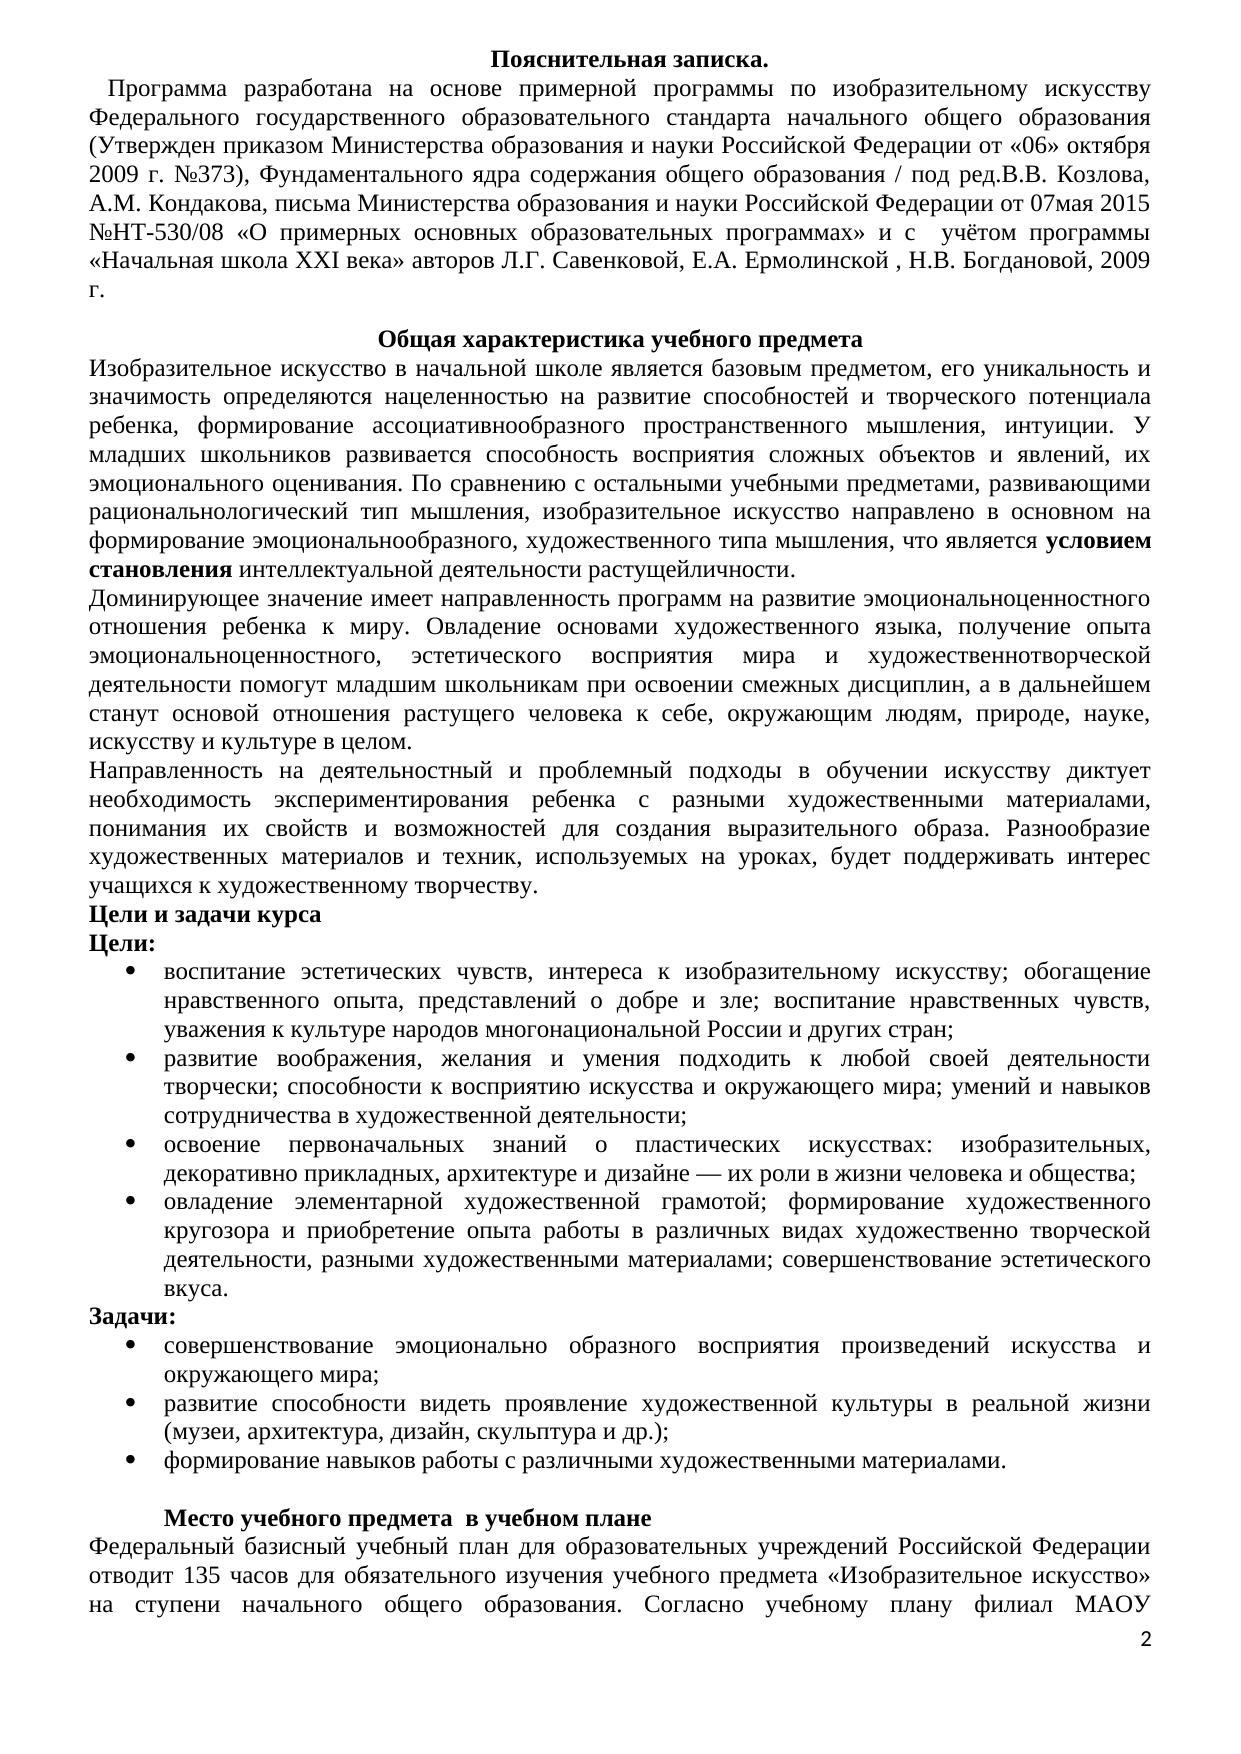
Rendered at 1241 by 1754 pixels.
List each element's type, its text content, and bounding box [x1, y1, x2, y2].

text Цели и задачи курса [89, 899, 1152, 928]
list совершенствование эмоционально образного восприятия произведений искусства и окружающего мира; [126, 1330, 1152, 1388]
text Доминирующее значение имеет направленность программ на развитие эмоциональноценностного отношения ребенка к миру. Овладение основами художественного языка, получение опыта эмоциональноценностного, эстетического восприятия мира и художественнотворческой деятельности помогут младшим школьникам при освоении смежных дисциплин, а в дальнейшем станут основой отношения растущего человека к себе, окружающим людям, природе, науке, искусству и культуре в целом. [89, 583, 1152, 755]
list овладение элементарной художественной грамотой; формирование художественного кругозора и приобретение опыта работы в различных видах художественно творческой деятельности, разными художественными материалами; совершенствование эстетического вкуса. [126, 1186, 1152, 1301]
text Изобразительное искусство в начальной школе является базовым предметом, его уникальность и значимость определяются нацеленностью на развитие способностей и творческого потенциала ребенка, формирование ассоциативнообразного пространственного мышления, интуиции. У младших школьников развивается способность восприятия сложных объектов и явлений, их эмоционального оценивания. По сравнению с остальными учебными предметами, развивающими рациональнологический тип мышления, изобразительное искусство направлено в основном на формирование эмоциональнообразного, художественного типа мышления, что является условием становления интеллектуальной деятельности растущейличности. [89, 353, 1152, 583]
text Задачи: [89, 1301, 1152, 1330]
text Пояснительная записка. [89, 44, 1152, 73]
text Общая характеристика учебного предмета [89, 324, 1152, 353]
list развитие воображения, желания и умения подходить к любой своей деятельности творчески; способности к восприятию искусства и окружающего мира; умений и навыков сотрудничества в художественной деятельности; [126, 1043, 1152, 1129]
list формирование навыков работы с различными художественными материалами. [126, 1445, 1152, 1474]
list развитие способности видеть проявление художественной культуры в реальной жизни (музеи, архитектура, дизайн, скульптура и др.); [126, 1388, 1152, 1445]
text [89, 1531, 1152, 1618]
list Место учебного предмета в учебном плане [164, 1503, 1152, 1531]
text Программа разработана на основе примерной программы по изобразительному искусству Федерального государственного образовательного стандарта начального общего образования (Утвержден приказом Министерства образования и науки Российской Федерации от «06» октября 2009 г. №373), Фундаментального ядра содержания общего образования / под ред.В.В. Козлова, А.М. Кондакова, письма Министерства образования и науки Российской Федерации от 07мая 2015 №НТ-530/08 «О примерных основных образовательных программах» и с учётом программы «Начальная школа XXI века» авторов Л.Г. Савенковой, Е.А. Ермолинской , Н.В. Богдановой, 2009 г. [89, 73, 1152, 303]
text Цели: [89, 928, 1152, 956]
list освоение первоначальных знаний о пластических искусствах: изобразительных, декоративно прикладных, архитектуре и дизайне — их роли в жизни человека и общества; [126, 1129, 1152, 1186]
list воспитание эстетических чувств, интереса к изобразительному искусству; обогащение нравственного опыта, представлений о добре и зле; воспитание нравственных чувств, уважения к культуре народов многонациональной России и других стран; [126, 956, 1152, 1043]
text Направленность на деятельностный и проблемный подходы в обучении искусству диктует необходимость экспериментирования ребенка с разными художественными материалами, понимания их свойств и возможностей для создания выразительного образа. Разнообразие художественных материалов и техник, используемых на уроках, будет поддерживать интерес учащихся к художественному творчеству. [89, 755, 1152, 899]
